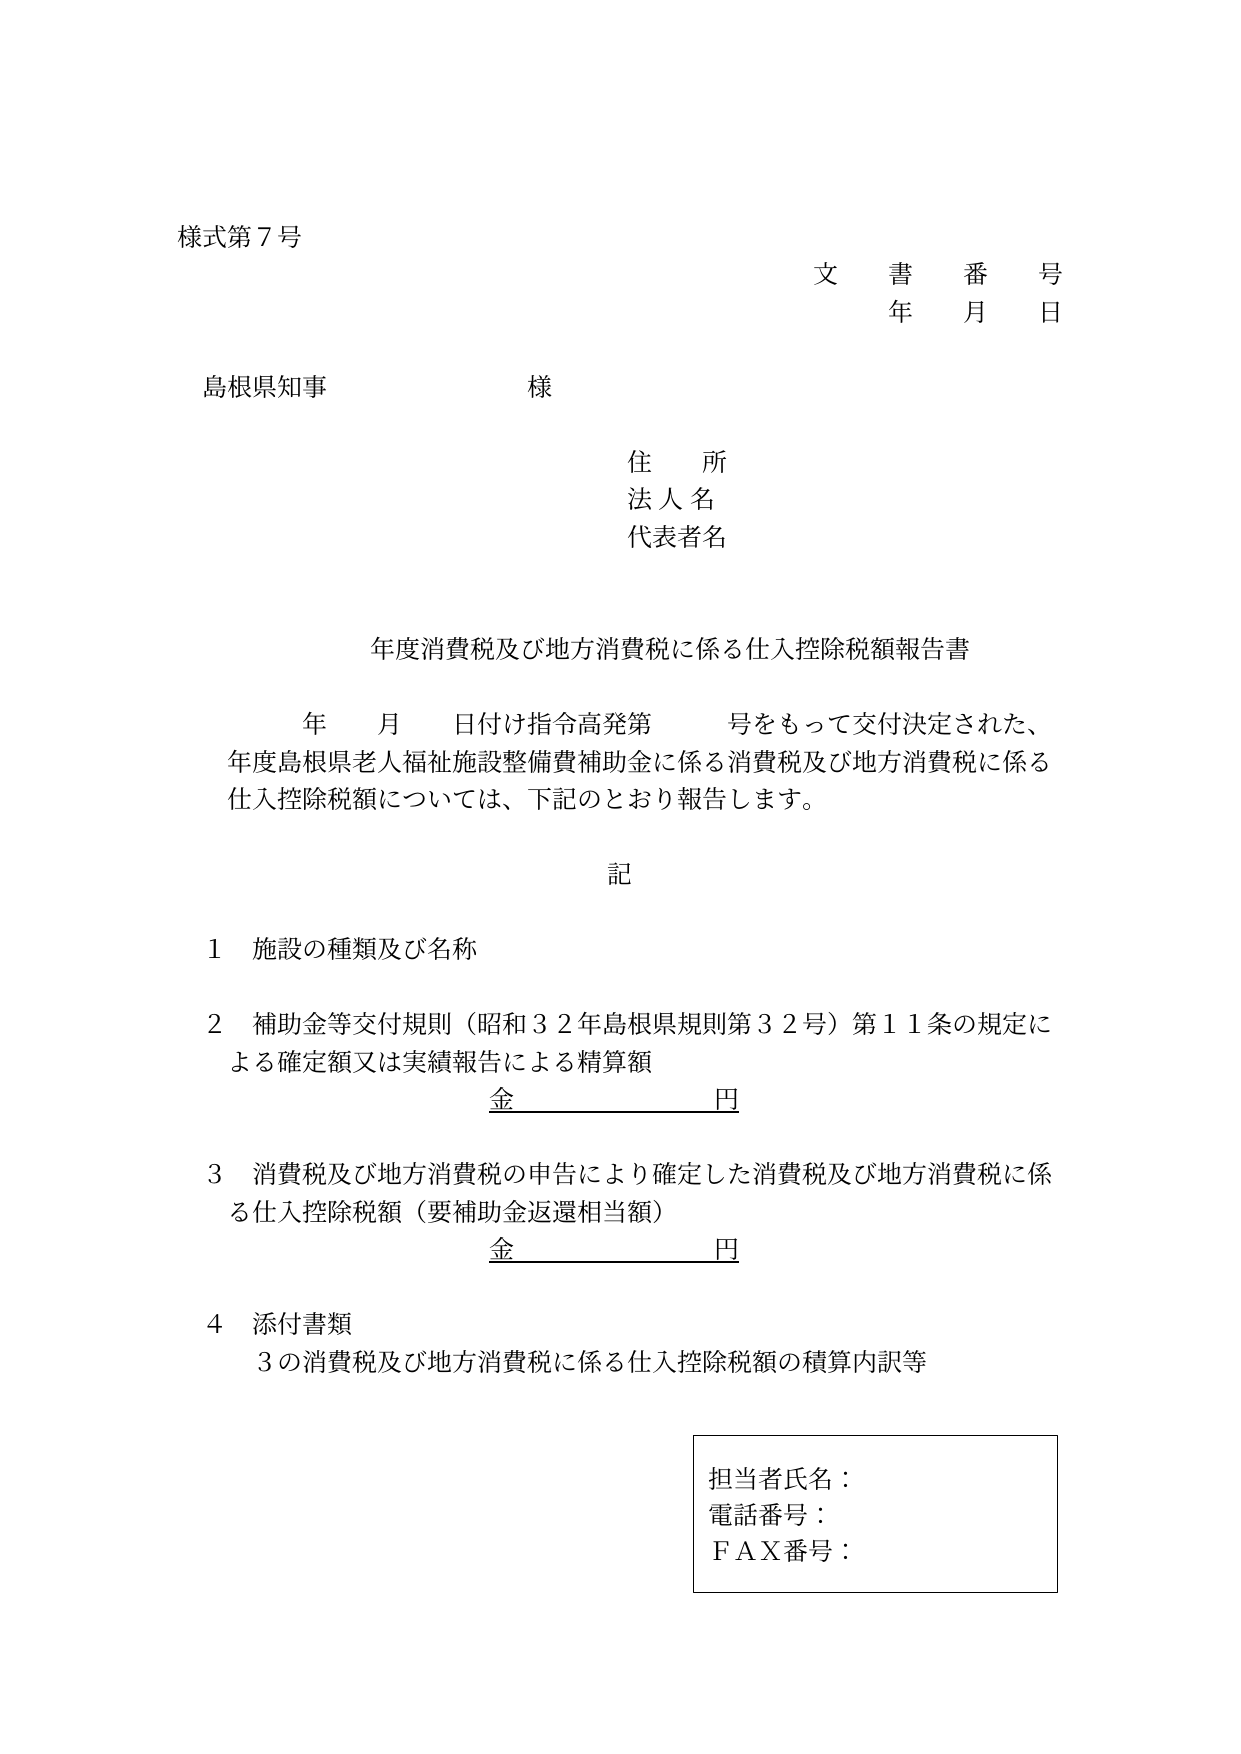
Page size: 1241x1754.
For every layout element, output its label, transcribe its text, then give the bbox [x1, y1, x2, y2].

text 金 円 [177, 1079, 1063, 1117]
text 年 月 日 [177, 292, 1063, 329]
text 記 [177, 854, 1063, 892]
text 文 書 番 号 [177, 254, 1063, 292]
text 金 円 [177, 1229, 1063, 1267]
text 法 人 名 [177, 479, 1063, 517]
text ３ 消費税及び地方消費税の申告により確定した消費税及び地方消費税に係る仕入控除税額（要補助金返還相当額） [177, 1154, 1063, 1229]
text 代表者名 [177, 517, 1063, 554]
text １ 施設の種類及び名称 [177, 929, 1063, 967]
text 年度消費税及び地方消費税に係る仕入控除税額報告書 [177, 629, 1063, 667]
text ２ 補助金等交付規則（昭和３２年島根県規則第３２号）第１１条の規定による確定額又は実績報告による精算額 [177, 1004, 1063, 1079]
text 年 月 日付け指令高発第 号をもって交付決定された、 年度島根県老人福祉施設整備費補助金に係る消費税及び地方消費税に係る仕入控除税額については、下記のとおり報告します。 [177, 704, 1063, 817]
text 様式第７号 [177, 217, 1063, 254]
text ４ 添付書類 [177, 1304, 1063, 1342]
text 住 所 [177, 442, 1063, 479]
text ３の消費税及び地方消費税に係る仕入控除税額の積算内訳等 [177, 1342, 1063, 1379]
text 島根県知事 様 [177, 367, 1063, 404]
